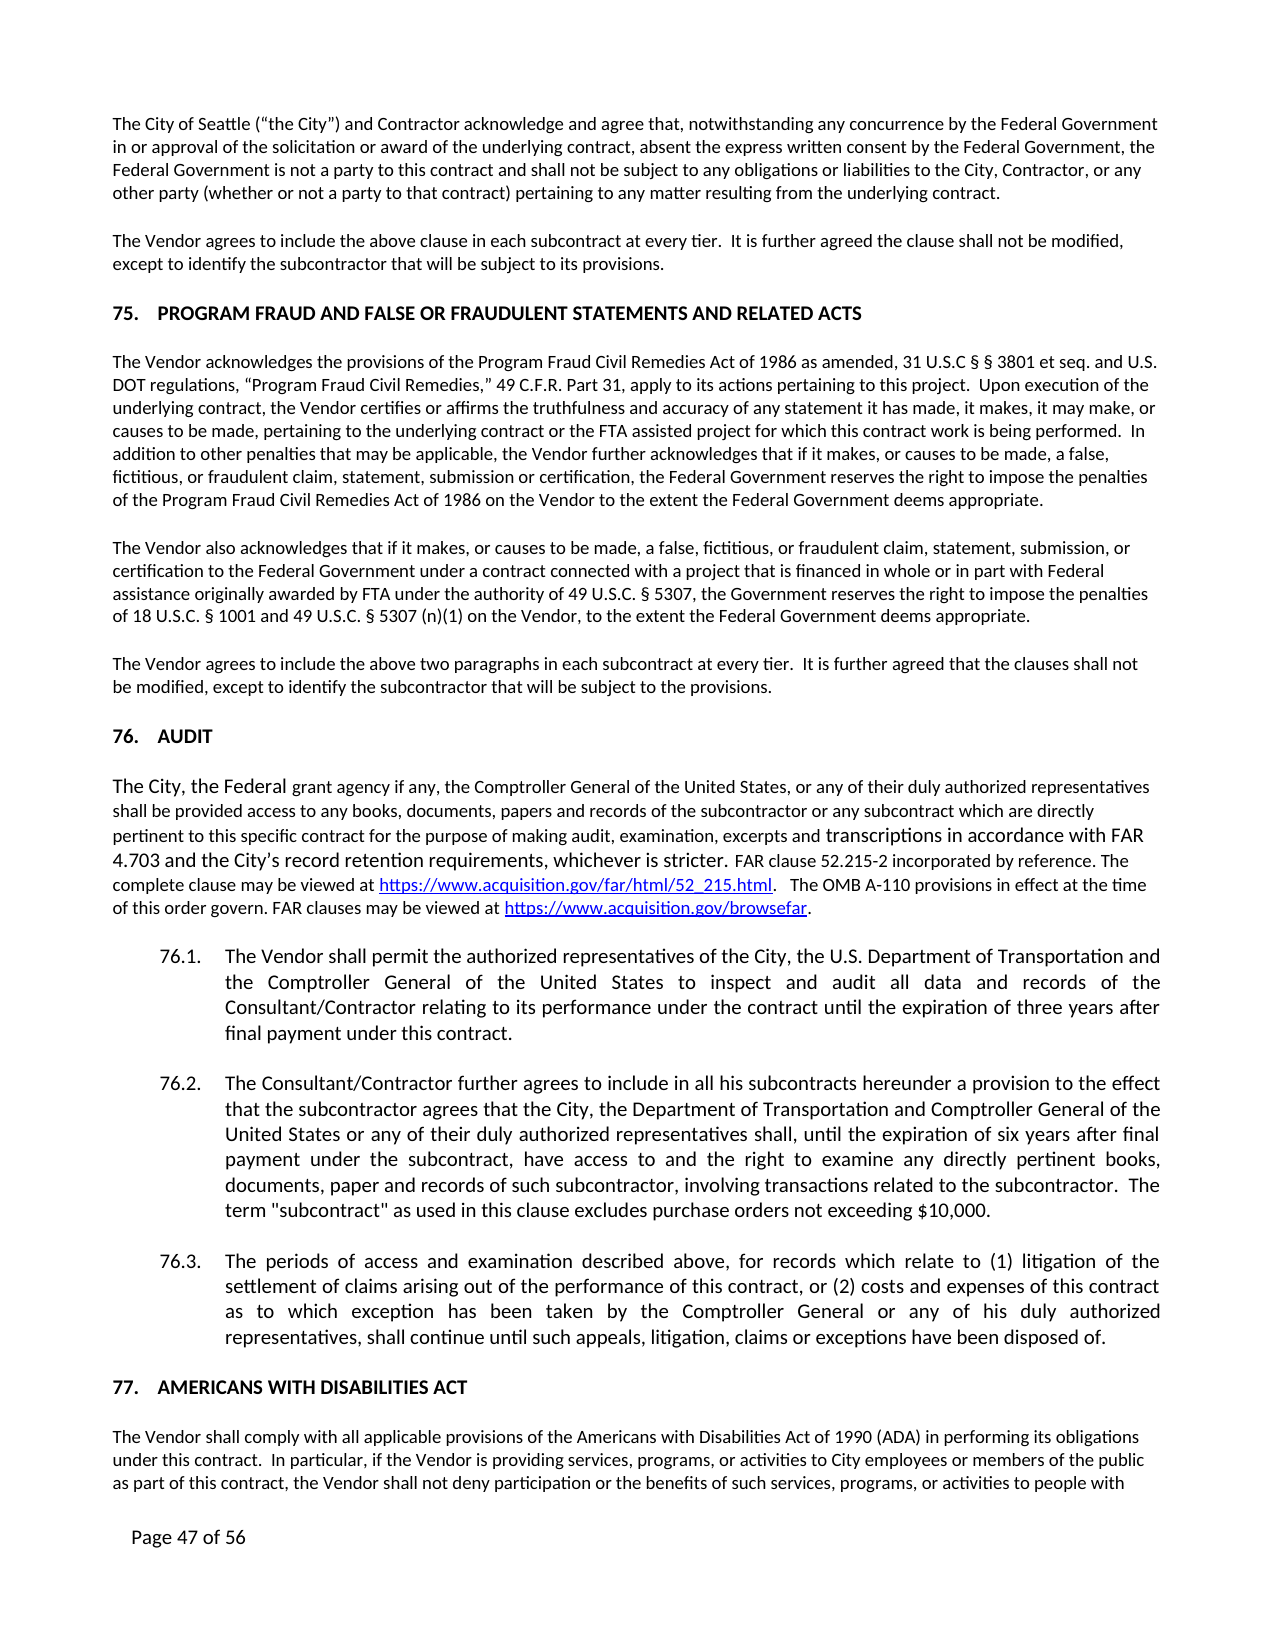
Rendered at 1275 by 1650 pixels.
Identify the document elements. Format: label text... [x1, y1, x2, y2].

subtitle The Vendor shall permit the authorized representatives of the City, the U.S. Department of Transportation and the Comptroller General of the United States to inspect and audit all data and records of the Consultant/Contractor relating to its performance under the contract until the expiration of three years after final payment under this contract. [159, 944, 1162, 1045]
subtitle Americans with Disabilities Act [112, 1374, 1162, 1400]
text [112, 1425, 1162, 1494]
subtitle The periods of access and examination described above, for records which relate to (1) litigation of the settlement of claims arising out of the performance of this contract, or (2) costs and expenses of this contract as to which exception has been taken by the Comptroller General or any of his duly authorized representatives, shall continue until such appeals, litigation, claims or exceptions have been disposed of. [159, 1248, 1162, 1349]
subtitle Audit [112, 723, 1162, 749]
text The City of Seattle (“the City”) and Contractor acknowledge and agree that, notwithstanding any concurrence by the Federal Government in or approval of the solicitation or award of the underlying contract, absent the express written consent by the Federal Government, the Federal Government is not a party to this contract and shall not be subject to any obligations or liabilities to the City, Contractor, or any other party (whether or not a party to that contract) pertaining to any matter resulting from the underlying contract. [112, 112, 1162, 204]
text The Vendor agrees to include the above clause in each subcontract at every tier. It is further agreed the clause shall not be modified, except to identify the subcontractor that will be subject to its provisions. [112, 229, 1162, 275]
subtitle The Consultant/Contractor further agrees to include in all his subcontracts hereunder a provision to the effect that the subcontractor agrees that the City, the Department of Transportation and Comptroller General of the United States or any of their duly authorized representatives shall, until the expiration of six years after final payment under the subcontract, have access to and the right to examine any directly pertinent books, documents, paper and records of such subcontractor, involving transactions related to the subcontractor. The term "subcontract" as used in this clause excludes purchase orders not exceeding $10,000. [159, 1070, 1162, 1223]
text The Vendor also acknowledges that if it makes, or causes to be made, a false, fictitious, or fraudulent claim, statement, submission, or certification to the Federal Government under a contract connected with a project that is financed in whole or in part with Federal assistance originally awarded by FTA under the authority of 49 U.S.C. § 5307, the Government reserves the right to impose the penalties of 18 U.S.C. § 1001 and 49 U.S.C. § 5307 (n)(1) on the Vendor, to the extent the Federal Government deems appropriate. [112, 536, 1162, 627]
text The Vendor agrees to include the above two paragraphs in each subcontract at every tier. It is further agreed that the clauses shall not be modified, except to identify the subcontractor that will be subject to the provisions. [112, 652, 1162, 698]
text The City, the Federal grant agency if any, the Comptroller General of the United States, or any of their duly authorized representatives shall be provided access to any books, documents, papers and records of the subcontractor or any subcontract which are directly pertinent to this specific contract for the purpose of making audit, examination, excerpts and transcriptions in accordance with FAR 4.703 and the City’s record retention requirements, whichever is stricter. FAR clause 52.215-2 incorporated by reference. The complete clause may be viewed at https://www.acquisition.gov/far/html/52_215.html. The OMB A-110 provisions in effect at the time of this order govern. FAR clauses may be viewed at https://www.acquisition.gov/browsefar. [112, 774, 1162, 919]
text The Vendor acknowledges the provisions of the Program Fraud Civil Remedies Act of 1986 as amended, 31 U.S.C § § 3801 et seq. and U.S. DOT regulations, “Program Fraud Civil Remedies,” 49 C.F.R. Part 31, apply to its actions pertaining to this project. Upon execution of the underlying contract, the Vendor certifies or affirms the truthfulness and accuracy of any statement it has made, it makes, it may make, or causes to be made, pertaining to the underlying contract or the FTA assisted project for which this contract work is being performed. In addition to other penalties that may be applicable, the Vendor further acknowledges that if it makes, or causes to be made, a false, fictitious, or fraudulent claim, statement, submission or certification, the Federal Government reserves the right to impose the penalties of the Program Fraud Civil Remedies Act of 1986 on the Vendor to the extent the Federal Government deems appropriate. [112, 350, 1162, 511]
subtitle Program Fraud and False or Fraudulent Statements and Related Acts [112, 300, 1162, 325]
